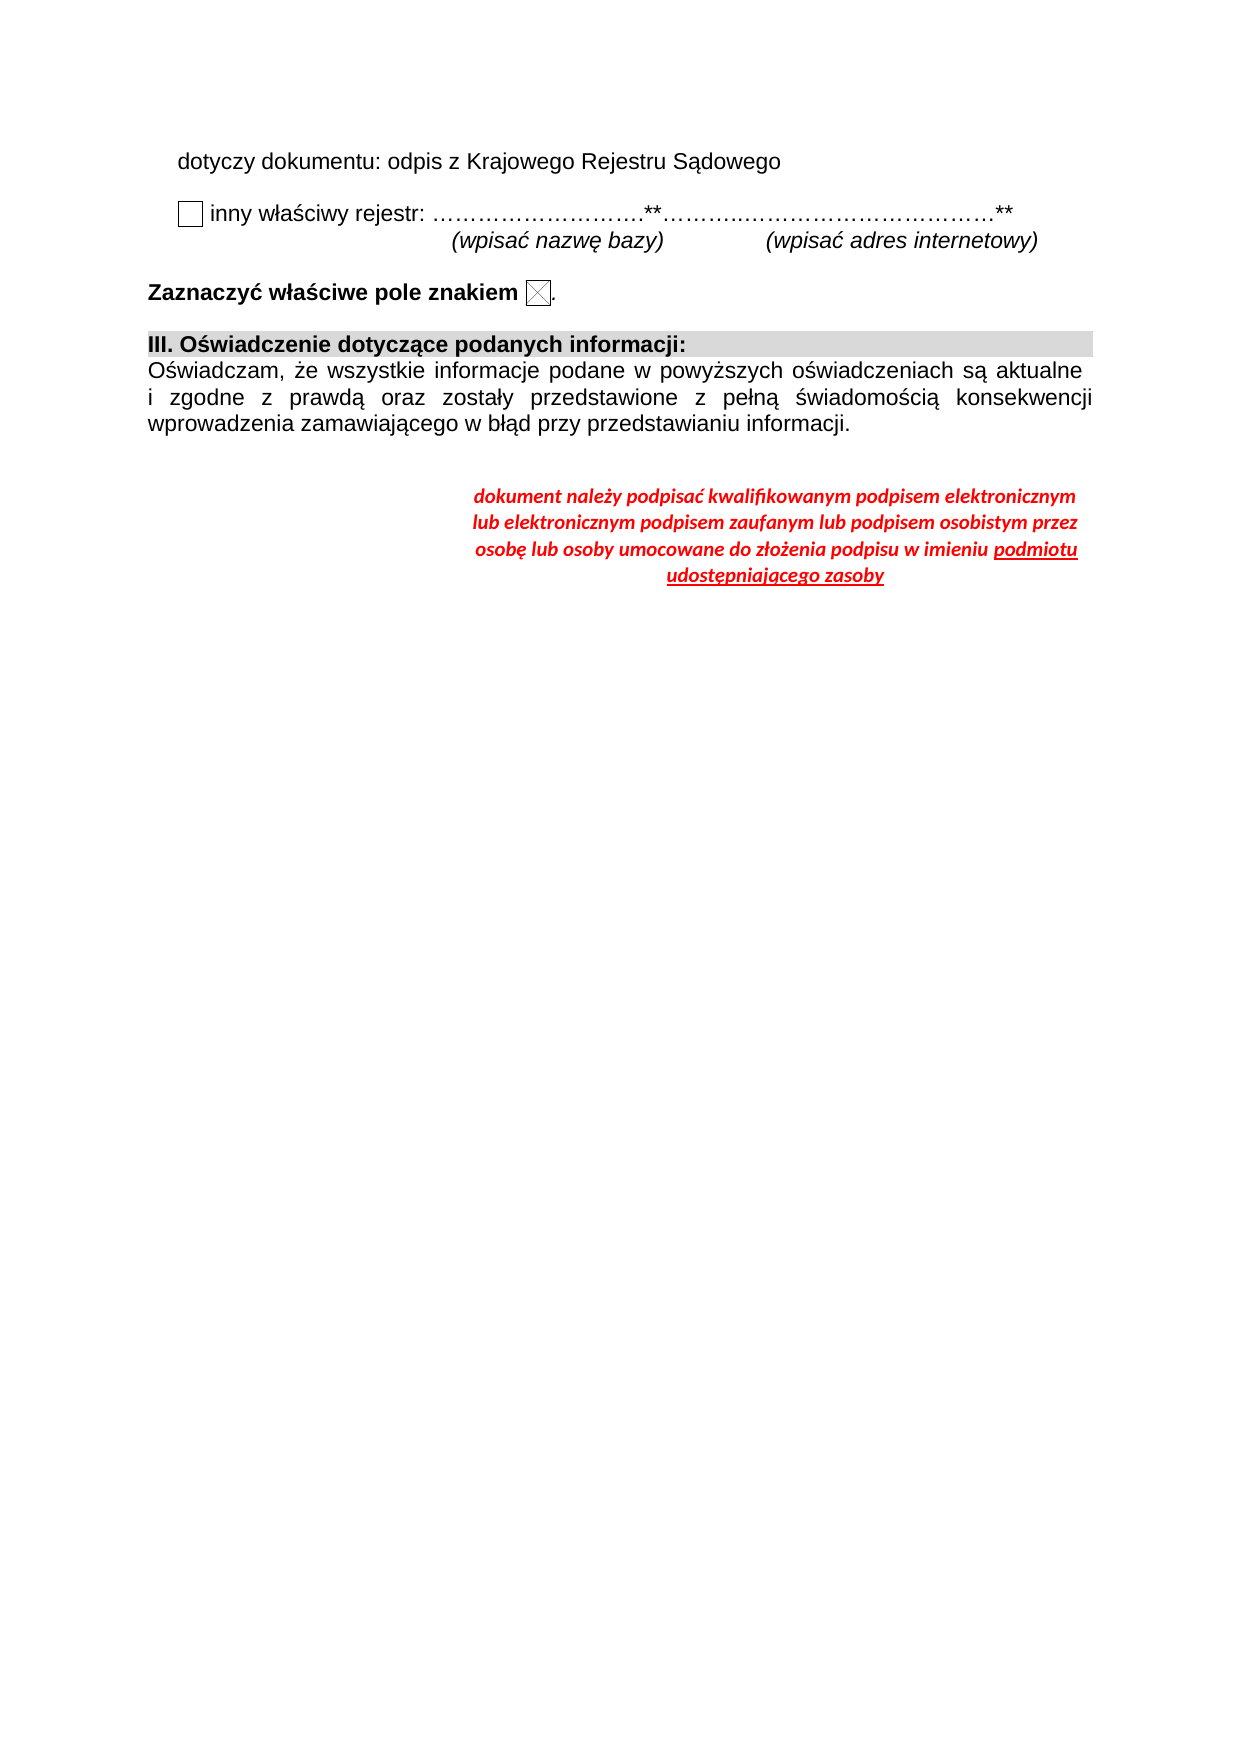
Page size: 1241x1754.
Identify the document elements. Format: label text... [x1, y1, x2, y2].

text dotyczy dokumentu: odpis z Krajowego Rejestru Sądowego [177, 148, 1093, 174]
text Oświadczam, że wszystkie informacje podane w powyższych oświadczeniach są aktualne i zgodne z prawdą oraz zostały przedstawione z pełną świadomością konsekwencji wprowadzenia zamawiającego w błąd przy przedstawianiu informacji. [148, 357, 1093, 436]
text inny właściwy rejestr: ……………………….**………..……………………………** [177, 200, 1093, 227]
text (wpisać nazwę bazy) (wpisać adres internetowy) [177, 227, 1093, 253]
text III. Oświadczenie dotyczące podanych informacji: [148, 331, 1093, 357]
text Zaznaczyć właściwe pole znakiem . [148, 279, 1093, 306]
